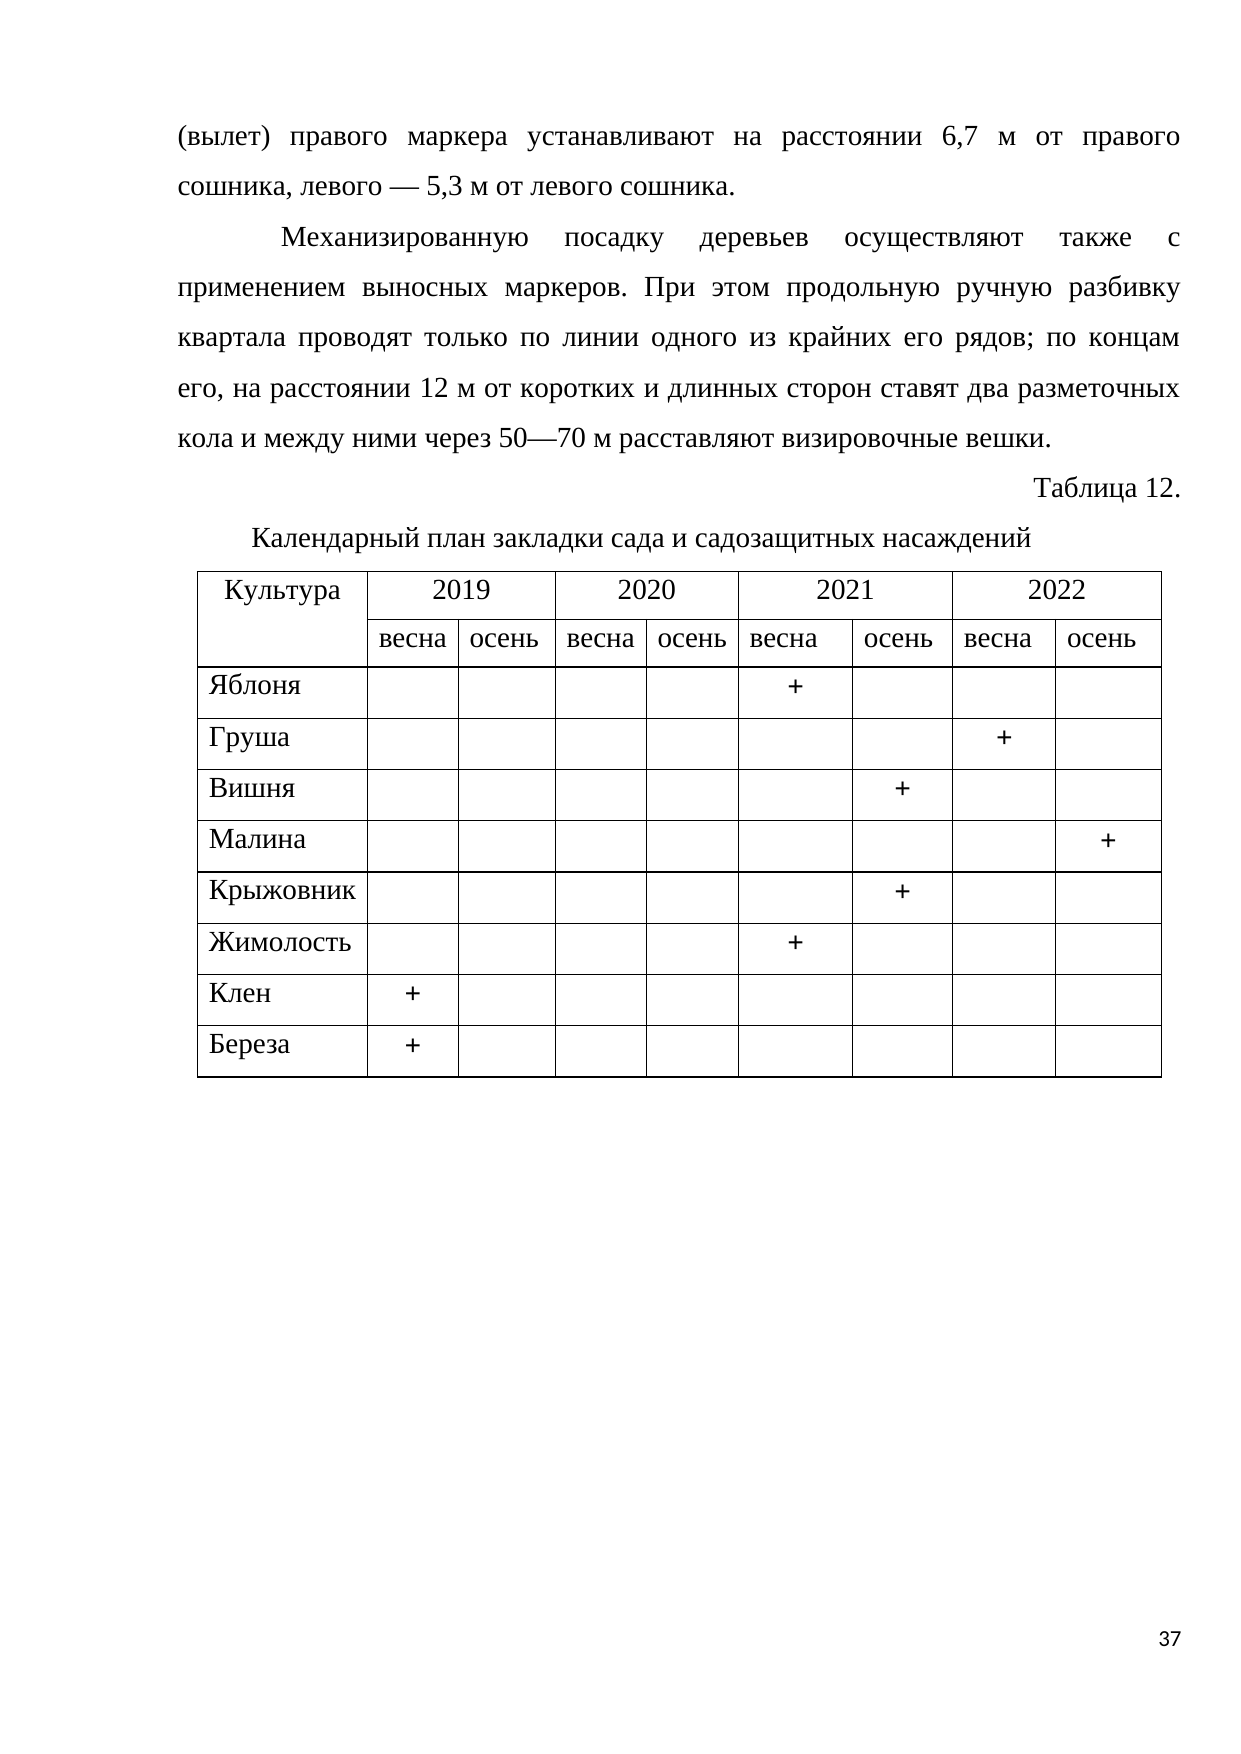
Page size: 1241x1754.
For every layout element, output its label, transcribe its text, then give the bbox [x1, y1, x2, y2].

table_cell [459, 668, 555, 718]
table_header 2021 [739, 572, 952, 619]
table_cell [739, 975, 852, 1025]
table_cell [953, 770, 1055, 820]
table_cell [459, 873, 555, 923]
table_cell [739, 1026, 852, 1076]
table_header Культура [198, 572, 367, 666]
table_cell [459, 975, 555, 1025]
table_cell Яблоня [198, 668, 367, 718]
table_cell Береза [198, 1026, 367, 1076]
table_cell весна [739, 620, 852, 666]
table_cell + [739, 668, 852, 718]
table_cell [1056, 924, 1161, 974]
table_cell [853, 821, 952, 871]
table_cell [459, 821, 555, 871]
table_cell [853, 719, 952, 769]
table_cell [1056, 873, 1161, 923]
table_cell [1056, 770, 1161, 820]
table_cell [368, 770, 458, 820]
table_cell [368, 719, 458, 769]
table_cell + [368, 975, 458, 1025]
table_cell [556, 873, 646, 923]
table_cell [459, 924, 555, 974]
table_cell весна [556, 620, 646, 666]
table_cell + [953, 719, 1055, 769]
table_cell + [739, 924, 852, 974]
table_cell осень [1056, 620, 1161, 666]
table_header 2020 [556, 572, 738, 619]
table_cell [459, 719, 555, 769]
table_cell [739, 770, 852, 820]
table_cell [853, 975, 952, 1025]
table_cell [953, 1026, 1055, 1076]
table_cell [1056, 668, 1161, 718]
table_cell [739, 873, 852, 923]
table_cell весна [953, 620, 1055, 666]
table_cell [556, 821, 646, 871]
table_cell осень [459, 620, 555, 666]
table_cell [953, 873, 1055, 923]
table_cell [853, 668, 952, 718]
table_cell [953, 924, 1055, 974]
table_cell осень [647, 620, 738, 666]
text Механизированную посадку деревьев осуществляют также с применением выносных маркеров. При этом продольную ручную разбивку квартала проводят только по линии одного из крайних его рядов; по концам его, на расстоянии 12 м от коротких и длинных сторон ставят два разметочных кола и между ними через 50—70 м расставляют визировочные вешки. [177, 219, 1181, 453]
table_cell + [368, 1026, 458, 1076]
table_cell [647, 924, 738, 974]
table_cell [953, 975, 1055, 1025]
table_cell [1056, 975, 1161, 1025]
table_cell [1056, 1026, 1161, 1076]
table_cell [647, 719, 738, 769]
table_cell [556, 770, 646, 820]
table_cell [647, 821, 738, 871]
table_cell [556, 1026, 646, 1076]
table_cell [1056, 719, 1161, 769]
table_cell [368, 873, 458, 923]
table_header 2022 [953, 572, 1161, 619]
table_cell [459, 770, 555, 820]
table_cell [556, 924, 646, 974]
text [177, 118, 1181, 202]
table_cell [647, 873, 738, 923]
table_cell весна [368, 620, 458, 666]
table_cell Малина [198, 821, 367, 871]
table_cell осень [853, 620, 952, 666]
table_cell [853, 1026, 952, 1076]
table_cell [556, 668, 646, 718]
table_cell [739, 821, 852, 871]
table_header 2019 [368, 572, 555, 619]
table_cell [556, 719, 646, 769]
table_cell Груша [198, 719, 367, 769]
table_cell [368, 821, 458, 871]
table_cell Вишня [198, 770, 367, 820]
list Таблица 12. [177, 470, 1181, 504]
table_cell + [1056, 821, 1161, 871]
table_cell [368, 924, 458, 974]
table_cell [647, 770, 738, 820]
table_cell Клен [198, 975, 367, 1025]
table_cell [853, 924, 952, 974]
table_cell [647, 975, 738, 1025]
table_cell [953, 668, 1055, 718]
table_cell [953, 821, 1055, 871]
table_cell [368, 668, 458, 718]
table_cell Крыжовник [198, 873, 367, 923]
table_cell [647, 1026, 738, 1076]
table_cell + [853, 873, 952, 923]
table_cell + [853, 770, 952, 820]
table_cell [459, 1026, 555, 1076]
table_cell [647, 668, 738, 718]
table_cell Жимолость [198, 924, 367, 974]
table_cell [556, 975, 646, 1025]
table_cell [739, 719, 852, 769]
list Календарный план закладки сада и садозащитных насаждений [177, 521, 1181, 554]
